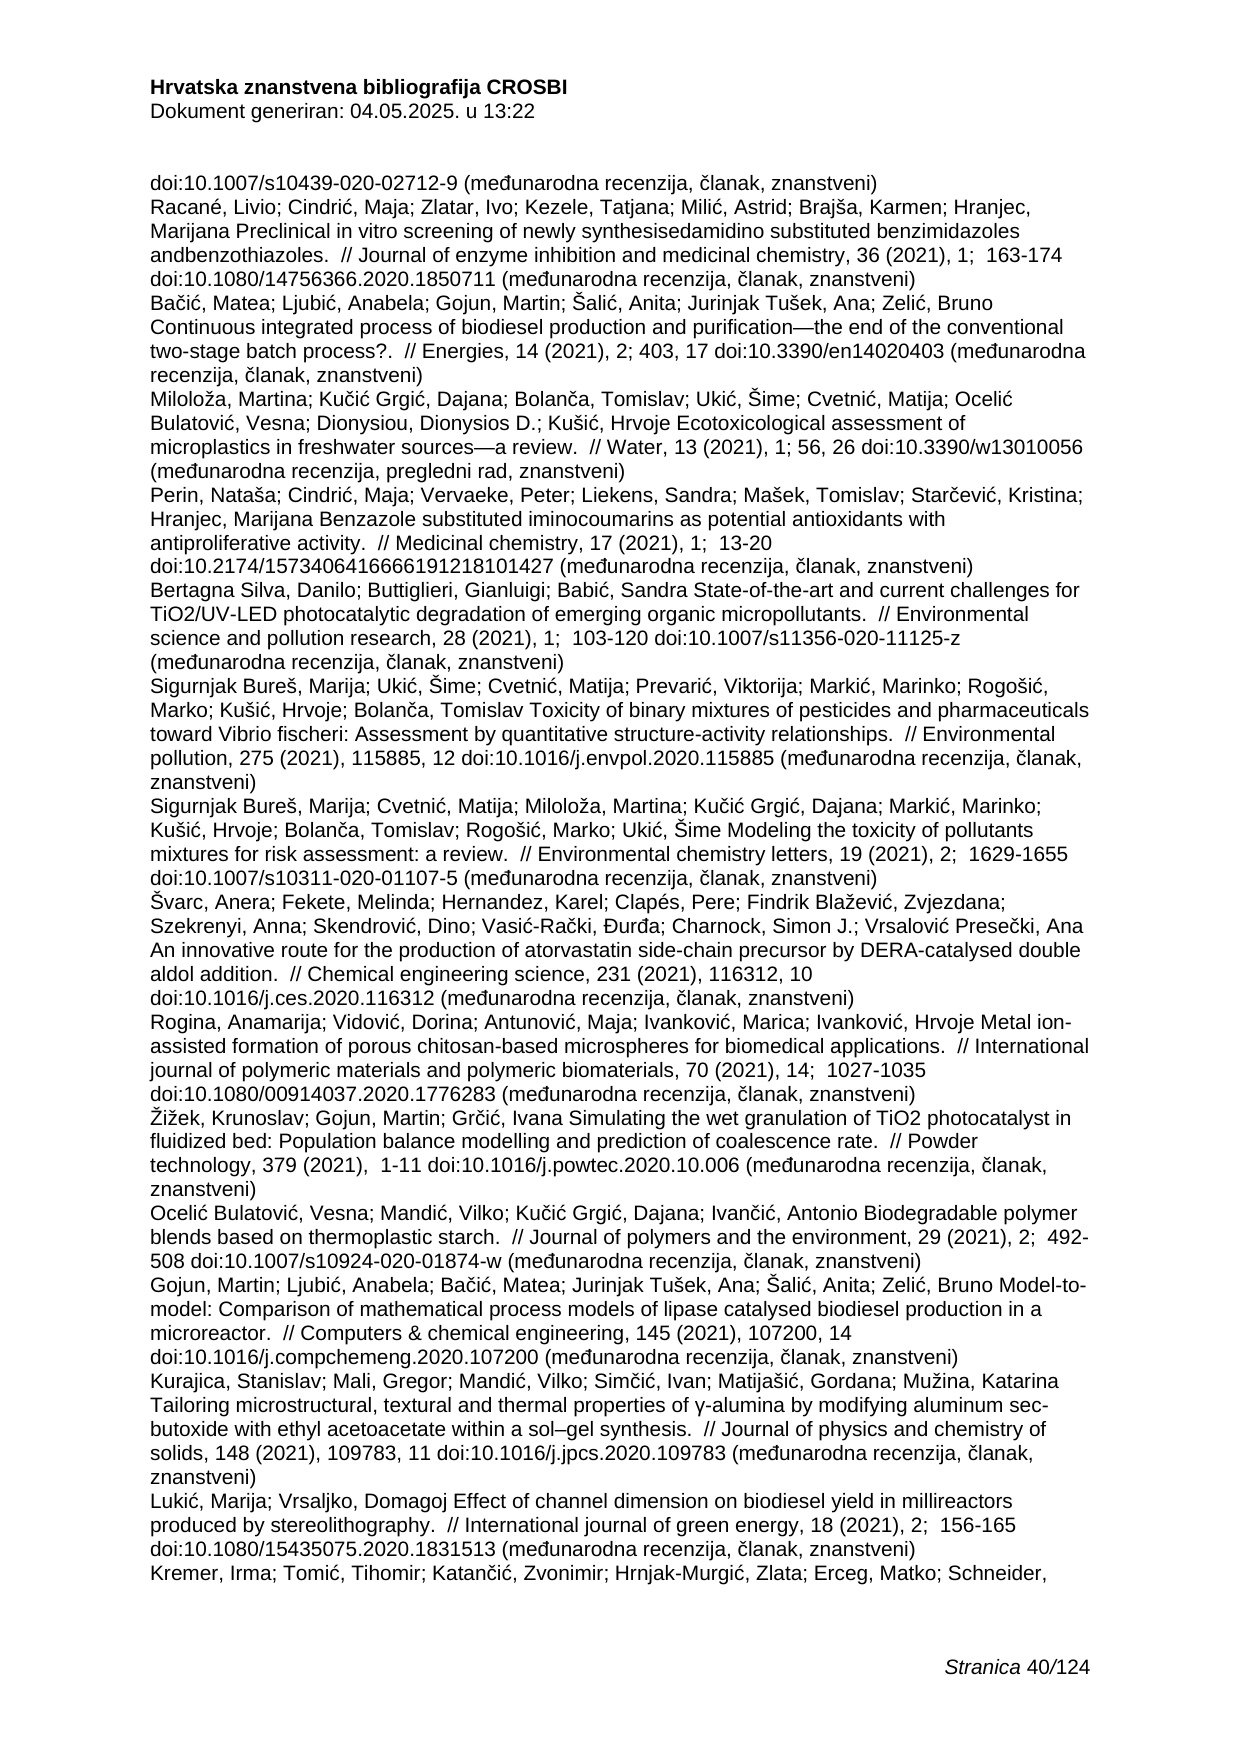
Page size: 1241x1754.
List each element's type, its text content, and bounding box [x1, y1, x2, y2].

text Bertagna Silva, Danilo; Buttiglieri, Gianluigi; Babić, Sandra [150, 578, 1090, 674]
text Žižek, Krunoslav; Gojun, Martin; Grčić, Ivana [150, 1105, 1090, 1201]
text Ocelić Bulatović, Vesna; Mandić, Vilko; Kučić Grgić, Dajana; Ivančić, Antonio [150, 1201, 1090, 1273]
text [150, 171, 1090, 195]
text Švarc, Anera; Fekete, Melinda; Hernandez, Karel; Clapés, Pere; Findrik Blažević, Zvjezdana; Szekrenyi, Anna; Skendrović, Dino; Vasić-Rački, Đurđa; Charnock, Simon J.; Vrsalović Presečki, Ana [150, 890, 1090, 1009]
text Gojun, Martin; Ljubić, Anabela; Bačić, Matea; Jurinjak Tušek, Ana; Šalić, Anita; Zelić, Bruno [150, 1273, 1090, 1369]
text Perin, Nataša; Cindrić, Maja; Vervaeke, Peter; Liekens, Sandra; Mašek, Tomislav; Starčević, Kristina; Hranjec, Marijana [150, 482, 1090, 578]
text Bačić, Matea; Ljubić, Anabela; Gojun, Martin; Šalić, Anita; Jurinjak Tušek, Ana; Zelić, Bruno [150, 291, 1090, 387]
text Rogina, Anamarija; Vidović, Dorina; Antunović, Maja; Ivanković, Marica; Ivanković, Hrvoje [150, 1009, 1090, 1105]
text Sigurnjak Bureš, Marija; Ukić, Šime; Cvetnić, Matija; Prevarić, Viktorija; Markić, Marinko; Rogošić, Marko; Kušić, Hrvoje; Bolanča, Tomislav [150, 674, 1090, 794]
text Sigurnjak Bureš, Marija; Cvetnić, Matija; Miloloža, Martina; Kučić Grgić, Dajana; Markić, Marinko; Kušić, Hrvoje; Bolanča, Tomislav; Rogošić, Marko; Ukić, Šime [150, 794, 1090, 890]
text Racané, Livio; Cindrić, Maja; Zlatar, Ivo; Kezele, Tatjana; Milić, Astrid; Brajša, Karmen; Hranjec, Marijana [150, 195, 1090, 291]
text Lukić, Marija; Vrsaljko, Domagoj [150, 1489, 1090, 1561]
text Miloloža, Martina; Kučić Grgić, Dajana; Bolanča, Tomislav; Ukić, Šime; Cvetnić, Matija; Ocelić Bulatović, Vesna; Dionysiou, Dionysios D.; Kušić, Hrvoje [150, 387, 1090, 482]
text Kurajica, Stanislav; Mali, Gregor; Mandić, Vilko; Simčić, Ivan; Matijašić, Gordana; Mužina, Katarina [150, 1369, 1090, 1489]
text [150, 1561, 1090, 1584]
